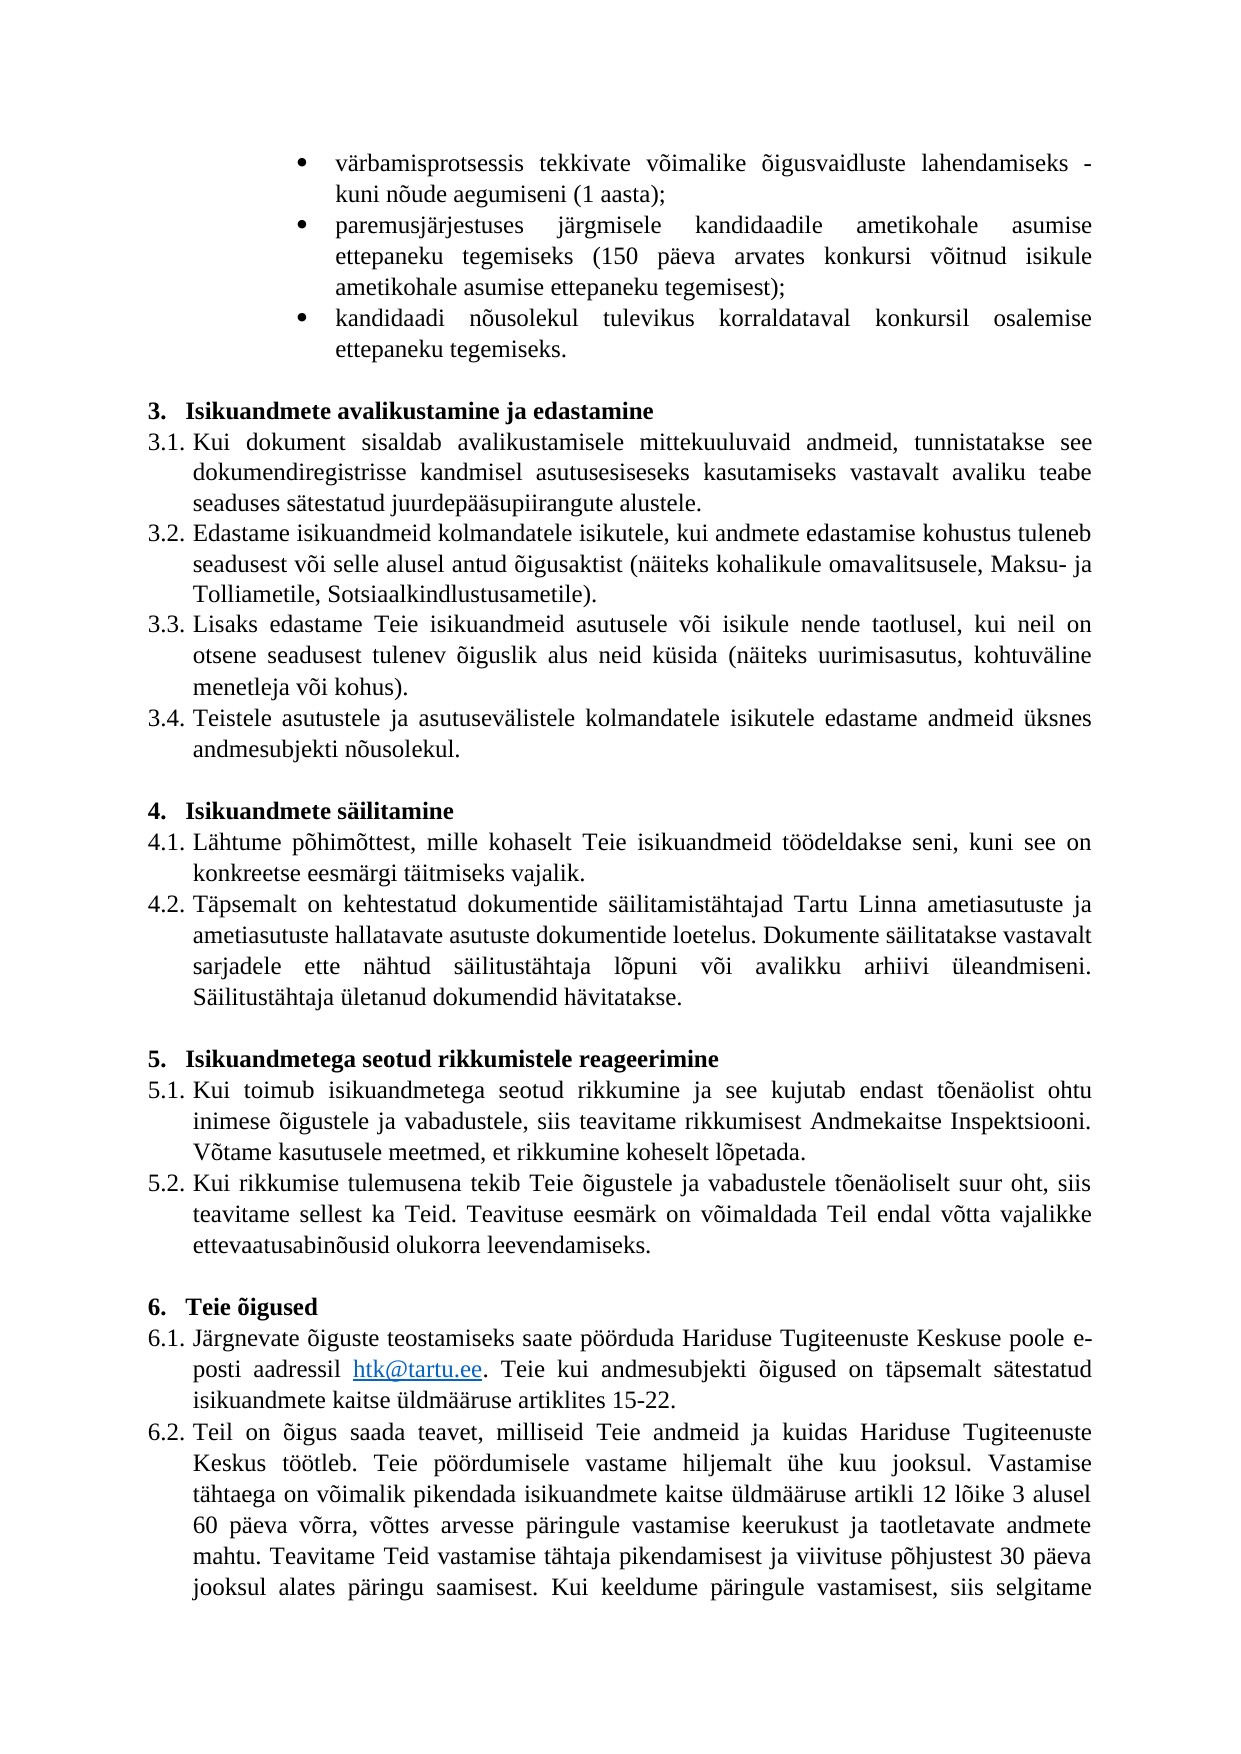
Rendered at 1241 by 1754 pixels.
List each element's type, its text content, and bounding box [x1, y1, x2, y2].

list Isikuandmete säilitamine [148, 796, 1093, 824]
list kandidaadi nõusolekul tulevikus korraldataval konkursil osalemise ettepaneku tegemiseks. [298, 303, 1093, 363]
list Isikuandmetega seotud rikkumistele reageerimine [148, 1044, 1093, 1073]
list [148, 1417, 1093, 1601]
list Lisaks edastame Teie isikuandmeid asutusele või isikule nende taotlusel, kui neil on otsene seadusest tulenev õiguslik alus neid küsida (näiteks uurimisasutus, kohtuväline menetleja või kohus). [148, 609, 1093, 700]
list Teie õigused [148, 1292, 1093, 1321]
list Kui dokument sisaldab avalikustamisele mittekuuluvaid andmeid, tunnistatakse see dokumendiregistrisse kandmisel asutusesiseseks kasutamiseks vastavalt avaliku teabe seaduses sätestatud juurdepääsupiirangute alustele. [148, 427, 1093, 517]
list Isikuandmete avalikustamine ja edastamine [148, 396, 1093, 425]
list Järgnevate õiguste teostamiseks saate pöörduda Hariduse Tugiteenuste Keskuse poole e-posti aadressil htk@tartu.ee. Teie kui andmesubjekti õigused on täpsemalt sätestatud isikuandmete kaitse üldmääruse artiklites 15-22. [148, 1323, 1093, 1414]
list Lähtume põhimõttest, mille kohaselt Teie isikuandmeid töödeldakse seni, kuni see on konkreetse eesmärgi täitmiseks vajalik. [148, 827, 1093, 887]
list Edastame isikuandmeid kolmandatele isikutele, kui andmete edastamise kohustus tuleneb seadusest või selle alusel antud õigusaktist (näiteks kohalikule omavalitsusele, Maksu- ja Tolliametile, Sotsiaalkindlustusametile). [148, 518, 1093, 608]
list Teistele asutustele ja asutusevälistele kolmandatele isikutele edastame andmeid üksnes andmesubjekti nõusolekul. [148, 703, 1093, 762]
list Täpsemalt on kehtestatud dokumentide säilitamistähtajad Tartu Linna ametiasutuste ja ametiasutuste hallatavate asutuste dokumentide loetelus. Dokumente säilitatakse vastavalt sarjadele ette nähtud säilitustähtaja lõpuni või avalikku arhiivi üleandmiseni. Säilitustähtaja ületanud dokumendid hävitatakse. [148, 889, 1093, 1011]
list Kui rikkumise tulemusena tekib Teie õigustele ja vabadustele tõenäoliselt suur oht, siis teavitame sellest ka Teid. Teavituse eesmärk on võimaldada Teil endal võtta vajalikke ettevaatusabinõusid olukorra leevendamiseks. [148, 1168, 1093, 1259]
list Kui toimub isikuandmetega seotud rikkumine ja see kujutab endast tõenäolist ohtu inimese õigustele ja vabadustele, siis teavitame rikkumisest Andmekaitse Inspektsiooni. Võtame kasutusele meetmed, et rikkumine koheselt lõpetada. [148, 1075, 1093, 1166]
list paremusjärjestuses järgmisele kandidaadile ametikohale asumise ettepaneku tegemiseks (150 päeva arvates konkursi võitnud isikule ametikohale asumise ettepaneku tegemisest); [298, 210, 1093, 301]
list värbamisprotsessis tekkivate võimalike õigusvaidluste lahendamiseks - kuni nõude aegumiseni (1 aasta); [298, 148, 1093, 207]
